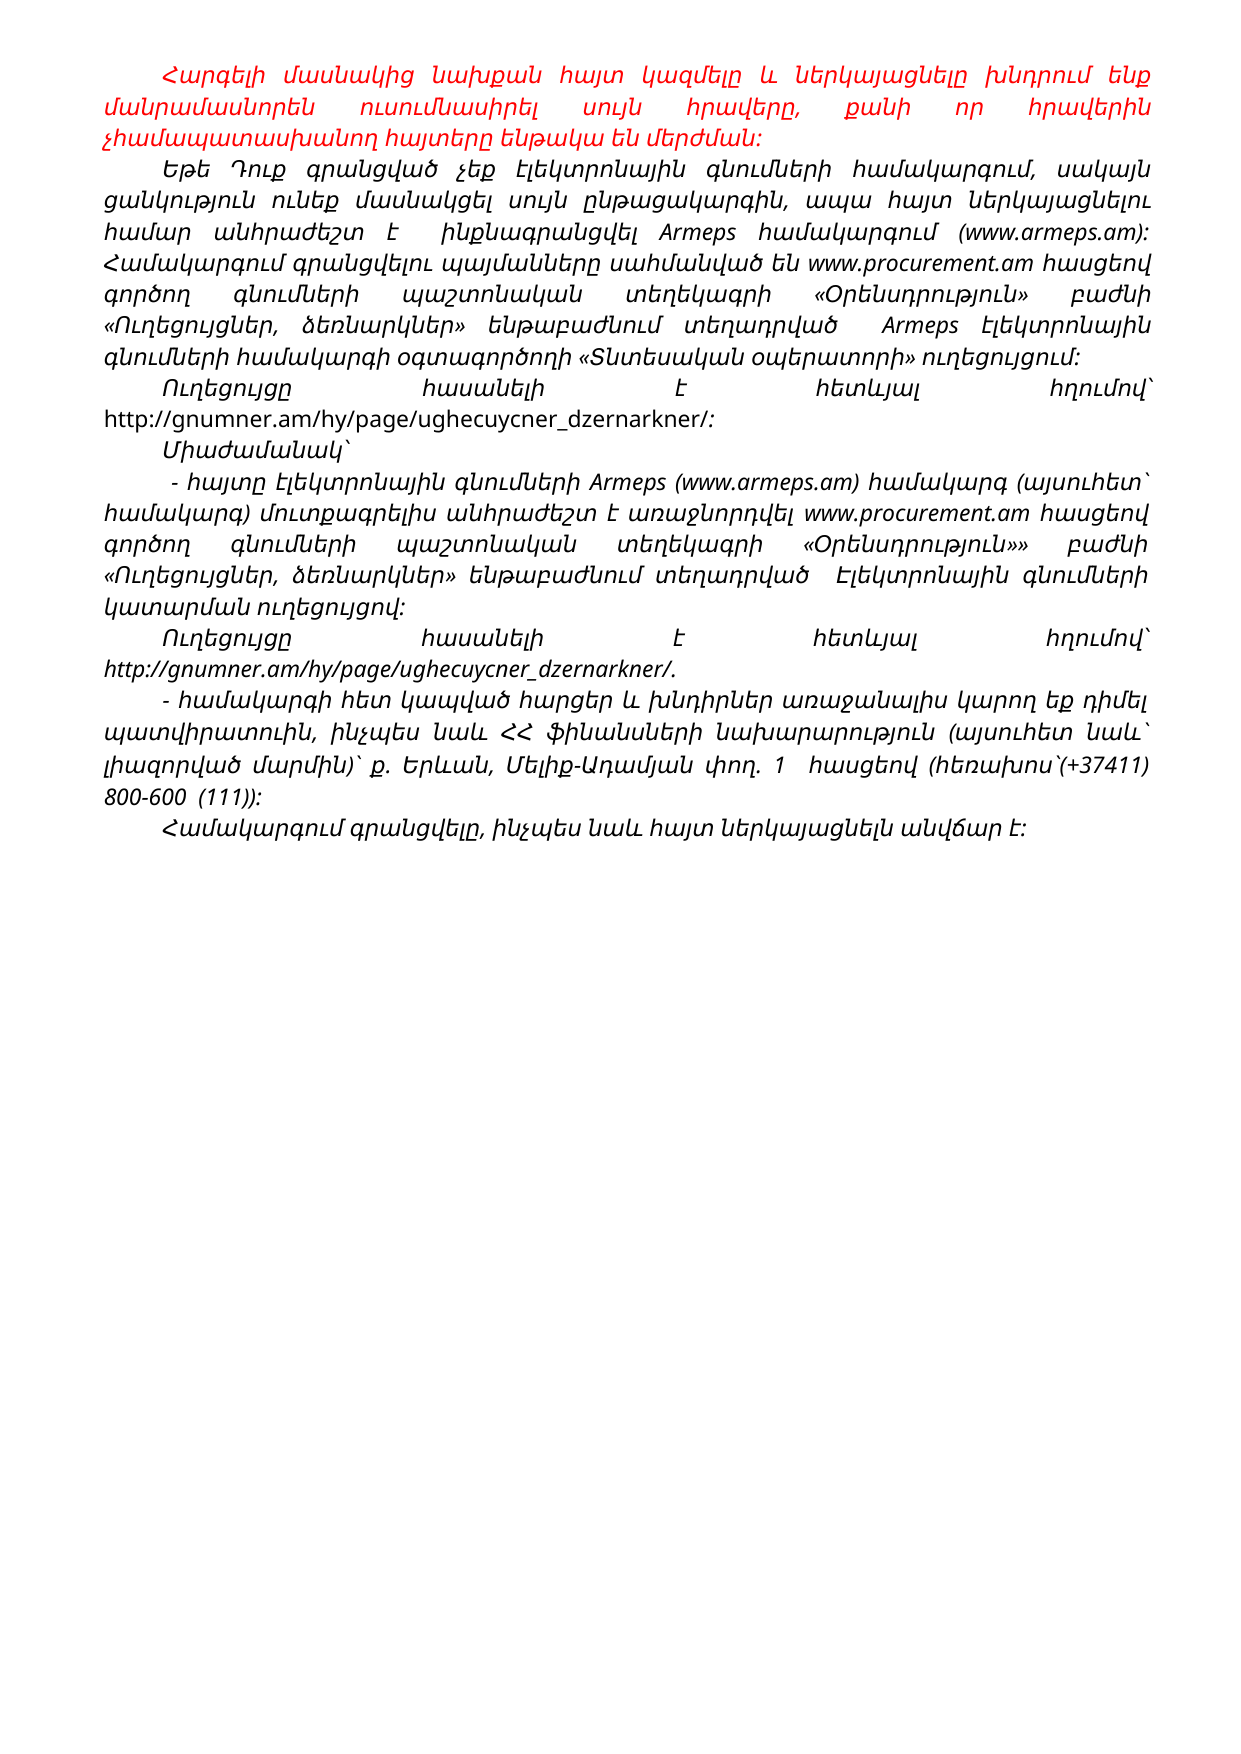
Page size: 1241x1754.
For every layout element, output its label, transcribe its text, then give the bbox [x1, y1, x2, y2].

text Հարգելի մասնակից նախքան հայտ կազմելը և ներկայացնելը խնդրում ենք մանրամասնորեն ուսումնասիրել սույն հրավերը, քանի որ հրավերին չհամապատասխանող հայտերը ենթակա են մերժման: [103, 59, 1152, 153]
text - հայտը էլեկտրոնային գնումների Armeps (www.armeps.am) համակարգ (այսուհետ` համակարգ) մուտքագրելիս անհրաժեշտ է առաջնորդվել www.procurement.am հասցեով գործող գնումների պաշտոնական տեղեկագրի «Օրենսդրություն»» բաժնի «Ուղեցույցներ, ձեռնարկներ» ենթաբաժնում տեղադրված Էլեկտրոնային գնումների կատարման ուղեցույցով: [103, 465, 1152, 622]
text - համակարգի հետ կապված հարցեր և խնդիրներ առաջանալիս կարող եք դիմել պատվիրատուին, ինչպես նաև ՀՀ ֆինանսների նախարարություն (այսուհետ նաև` լիազորված մարմին)` ք. Երևան, Մելիք-Ադամյան փող. 1 հասցեով (հեռախոս`(+37411) 800-600 (111)): [103, 684, 1152, 812]
text Համակարգում գրանցվելը, ինչպես նաև հայտ ներկայացնելն անվճար է: [103, 812, 1152, 843]
text Եթե Դուք գրանցված չեք էլեկտրոնային գնումների համակարգում, սակայն ցանկություն ունեք մասնակցել սույն ընթացակարգին, ապա հայտ ներկայացնելու համար անհրաժեշտ է ինքնագրանցվել Armeps համակարգում (www.armeps.am): Համակարգում գրանցվելու պայմանները սահմանված են www.procurement.am հասցեով գործող գնումների պաշտոնական տեղեկագրի «Օրենսդրություն» բաժնի «Ուղեցույցներ, ձեռնարկներ» ենթաբաժնում տեղադրված Armeps էլեկտրոնային գնումների համակարգի օգտագործողի «Տնտեսական օպերատորի» ուղեցույցում: [103, 153, 1152, 372]
text Ուղեցույցը հասանելի է հետևյալ հղումով՝ http://gnumner.am/hy/page/ughecuycner_dzernarkner/. [103, 622, 1152, 684]
text Ուղեցույցը հասանելի է հետևյալ հղումով՝ http://gnumner.am/hy/page/ughecuycner_dzernarkner/: [103, 372, 1152, 434]
text Միաժամանակ՝ [103, 434, 1152, 465]
